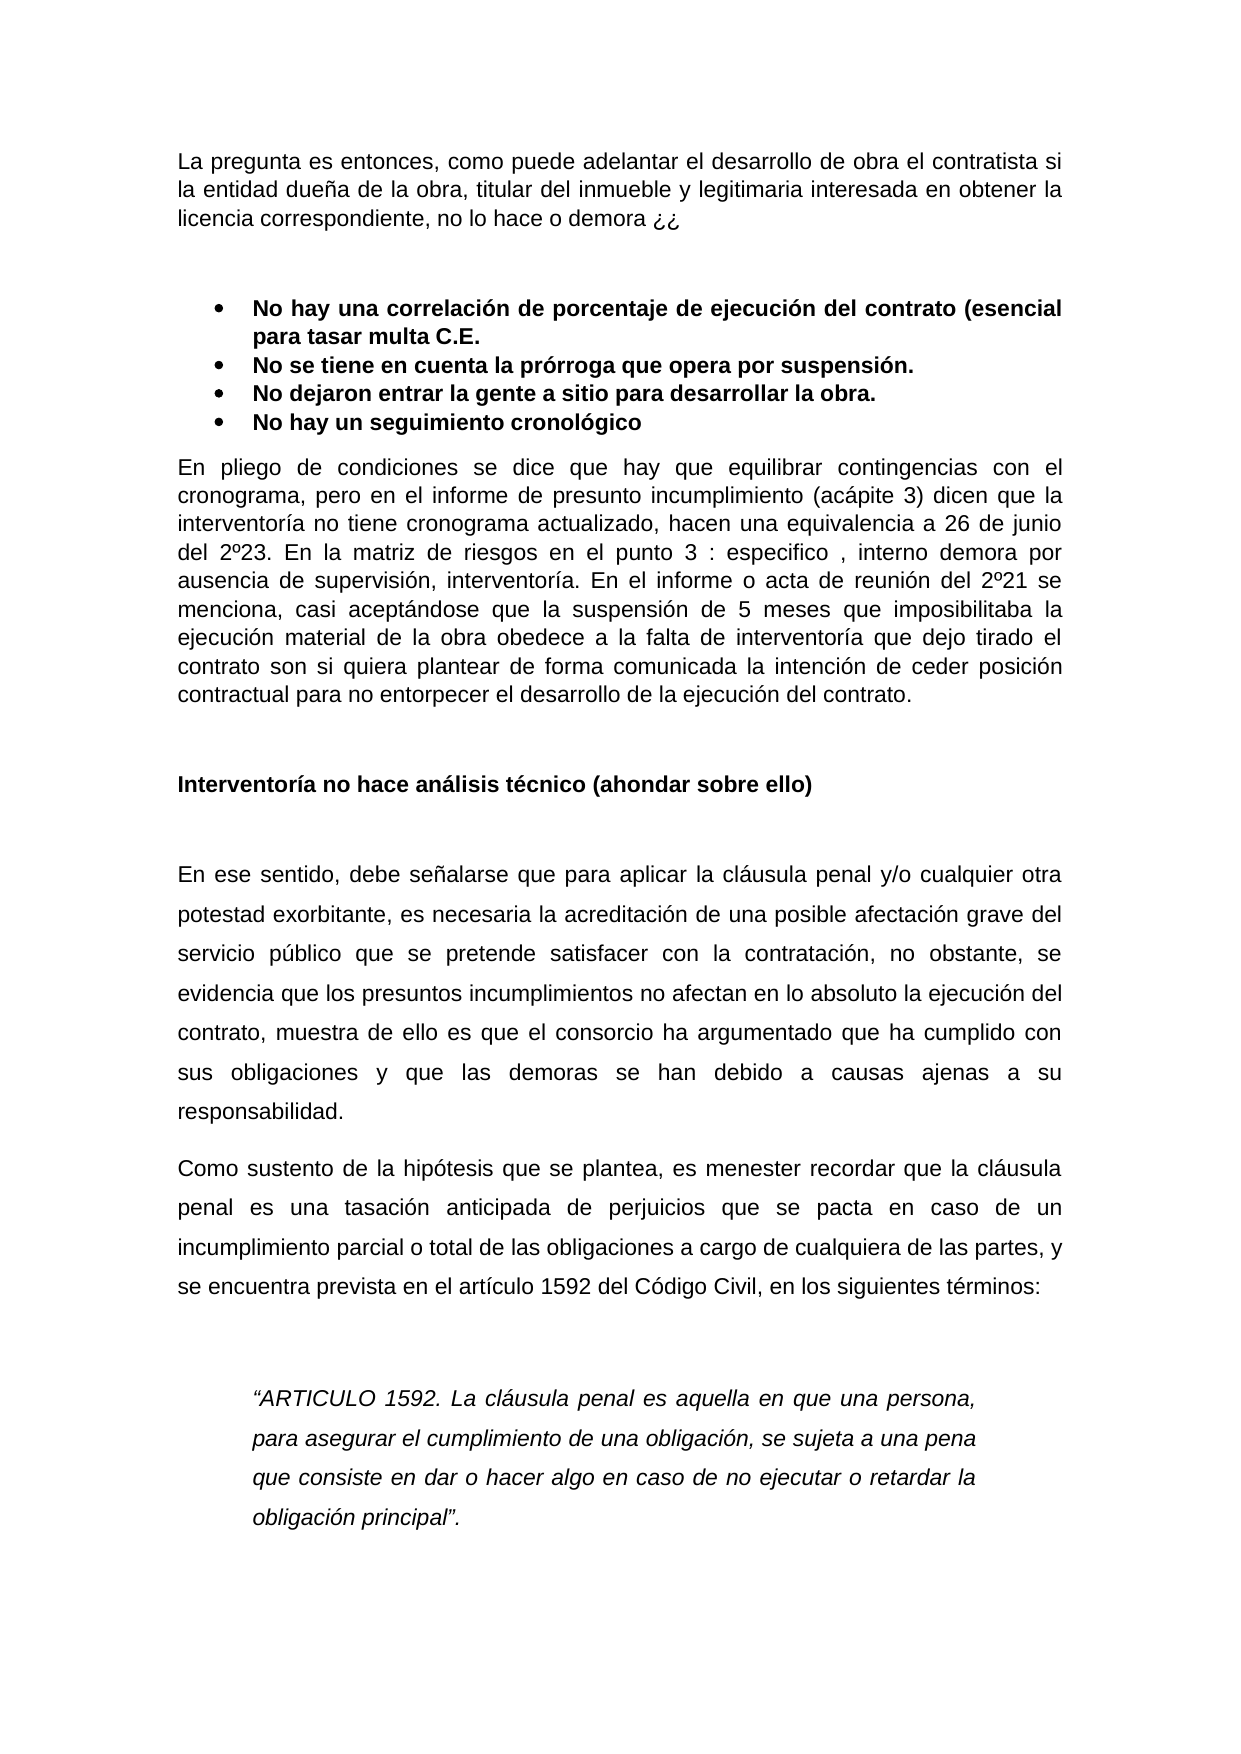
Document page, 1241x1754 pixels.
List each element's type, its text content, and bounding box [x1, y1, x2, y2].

list No dejaron entrar la gente a sitio para desarrollar la obra. [215, 380, 1063, 406]
text “ARTICULO 1592. La cláusula penal es aquella en que una persona, para asegurar el cumplimiento de una obligación, se sujeta a una pena que consiste en dar o hacer algo en caso de no ejecutar o retardar la obligación principal”. [252, 1385, 979, 1530]
text En pliego de condiciones se dice que hay que equilibrar contingencias con el cronograma, pero en el informe de presunto incumplimiento (acápite 3) dicen que la interventoría no tiene cronograma actualizado, hacen una equivalencia a 26 de junio del 2º23. En la matriz de riesgos en el punto 3 : especifico , interno demora por ausencia de supervisión, interventoría. En el informe o acta de reunión del 2º21 se menciona, casi aceptándose que la suspensión de 5 meses que imposibilitaba la ejecución material de la obra obedece a la falta de interventoría que dejo tirado el contrato son si quiera plantear de forma comunicada la intención de ceder posición contractual para no entorpecer el desarrollo de la ejecución del contrato. [177, 453, 1063, 707]
list No hay un seguimiento cronológico [215, 408, 1063, 435]
list No se tiene en cuenta la prórroga que opera por suspensión. [215, 352, 1063, 378]
text La pregunta es entonces, como puede adelantar el desarrollo de obra el contratista si la entidad dueña de la obra, titular del inmueble y legitimaria interesada en obtener la licencia correspondiente, no lo hace o demora ¿¿ [177, 148, 1063, 231]
list No hay una correlación de porcentaje de ejecución del contrato (esencial para tasar multa C.E. [215, 295, 1063, 349]
text Como sustento de la hipótesis que se plantea, es menester recordar que la cláusula penal es una tasación anticipada de perjuicios que se pacta en caso de un incumplimiento parcial o total de las obligaciones a cargo de cualquiera de las partes, y se encuentra prevista en el artículo 1592 del Código Civil, en los siguientes términos: [177, 1154, 1063, 1299]
text En ese sentido, debe señalarse que para aplicar la cláusula penal y/o cualquier otra potestad exorbitante, es necesaria la acreditación de una posible afectación grave del servicio público que se pretende satisfacer con la contratación, no obstante, se evidencia que los presuntos incumplimientos no afectan en lo absoluto la ejecución del contrato, muestra de ello es que el consorcio ha argumentado que ha cumplido con sus obligaciones y que las demoras se han debido a causas ajenas a su responsabilidad. [177, 861, 1063, 1125]
text Interventoría no hace análisis técnico (ahondar sobre ello) [177, 771, 1063, 798]
